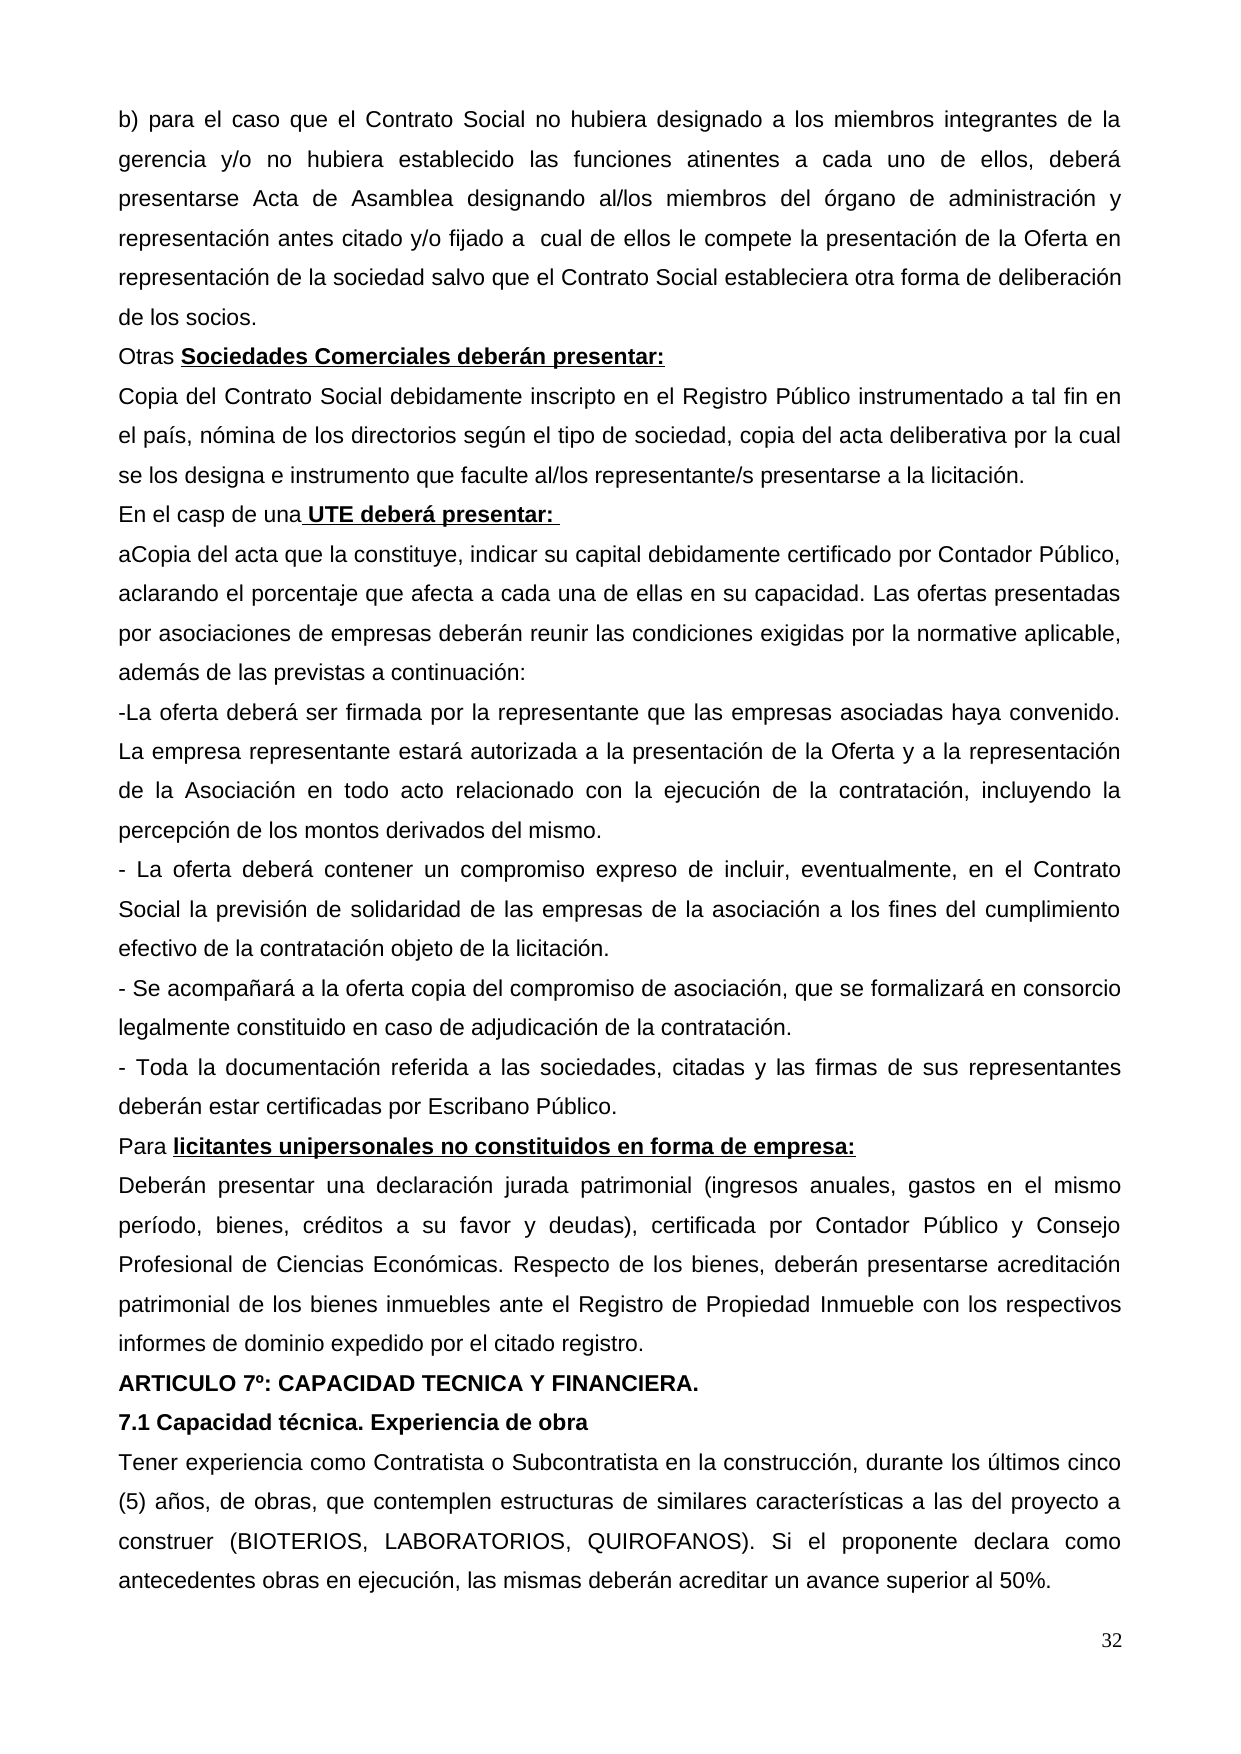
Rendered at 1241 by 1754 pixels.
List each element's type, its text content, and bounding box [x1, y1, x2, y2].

text En el casp de una UTE deberá presentar: [118, 501, 1122, 527]
text Copia del Contrato Social debidamente inscripto en el Registro Público instrumentado a tal fin en el país, nómina de los directorios según el tipo de sociedad, copia del acta deliberativa por la cual se los designa e instrumento que faculte al/los representante/s presentarse a la licitación. [118, 383, 1122, 488]
list Tener experiencia como Contratista o Subcontratista en la construcción, durante los últimos cinco (5) años, de obras, que contemplen estructuras de similares características a las del proyecto a construer (BIOTERIOS, LABORATORIOS, QUIROFANOS). Si el proponente declara como antecedentes obras en ejecución, las mismas deberán acreditar un avance superior al 50%. [118, 1449, 1122, 1593]
text Otras Sociedades Comerciales deberán presentar: [118, 343, 1122, 369]
text b) para el caso que el Contrato Social no hubiera designado a los miembros integrantes de la gerencia y/o no hubiera establecido las funciones atinentes a cada uno de ellos, deberá presentarse Acta de Asamblea designando al/los miembros del órgano de administración y representación antes citado y/o fijado a cual de ellos le compete la presentación de en representación de la sociedad salvo que el Contrato Social estableciera otra forma de deliberación de los socios. [118, 106, 1122, 330]
list 7.1 Capacidad técnica. Experiencia de obra [118, 1409, 1122, 1436]
list aCopia del acta que la constituye, indicar su capital debidamente certificado por Contador Público, aclarando el porcentaje que afecta a cada una de ellas en su capacidad. Las ofertas presentadas por asociaciones de empresas deberán reunir las condiciones exigidas por la normative aplicable, además de las previstas a continuación: [118, 541, 1122, 685]
list Deberán presentar una declaración jurada patrimonial (ingresos anuales, gastos en el mismo período, bienes, créditos a su favor y deudas), certificada por Contador Público y Consejo Profesional de Ciencias Económicas. Respecto de los bienes, deberán presentarse acreditación patrimonial de los bienes inmuebles ante el Registro de Propiedad Inmueble con los respectivos informes de dominio expedido por el citado registro. [118, 1172, 1122, 1357]
list Para licitantes unipersonales no constituidos en forma de empresa: [118, 1133, 1122, 1159]
list - Se acompañará a la oferta copia del compromiso de asociación, que se formalizará en consorcio legalmente constituido en caso de adjudicación de la contratación. [118, 975, 1122, 1041]
list - La oferta deberá contener un compromiso expreso de incluir, eventualmente, en el Contrato Social la previsión de solidaridad de las empresas de la asociación a los fines del cumplimiento efectivo de la contratación objeto de la licitación. [118, 856, 1122, 962]
list -La oferta deberá ser firmada por la representante que las empresas asociadas haya convenido. La empresa representante estará autorizada a la presentación de y a la representación de en todo acto relacionado con la ejecución de la contratación, incluyendo la percepción de los montos derivados del mismo. [118, 698, 1122, 843]
list ARTICULO 7º: CAPACIDAD TECNICA Y FINANCIERA. [118, 1370, 1122, 1396]
list - Toda la documentación referida a las sociedades, citadas y las firmas de sus representantes deberán estar certificadas por Escribano Público. [118, 1054, 1122, 1120]
